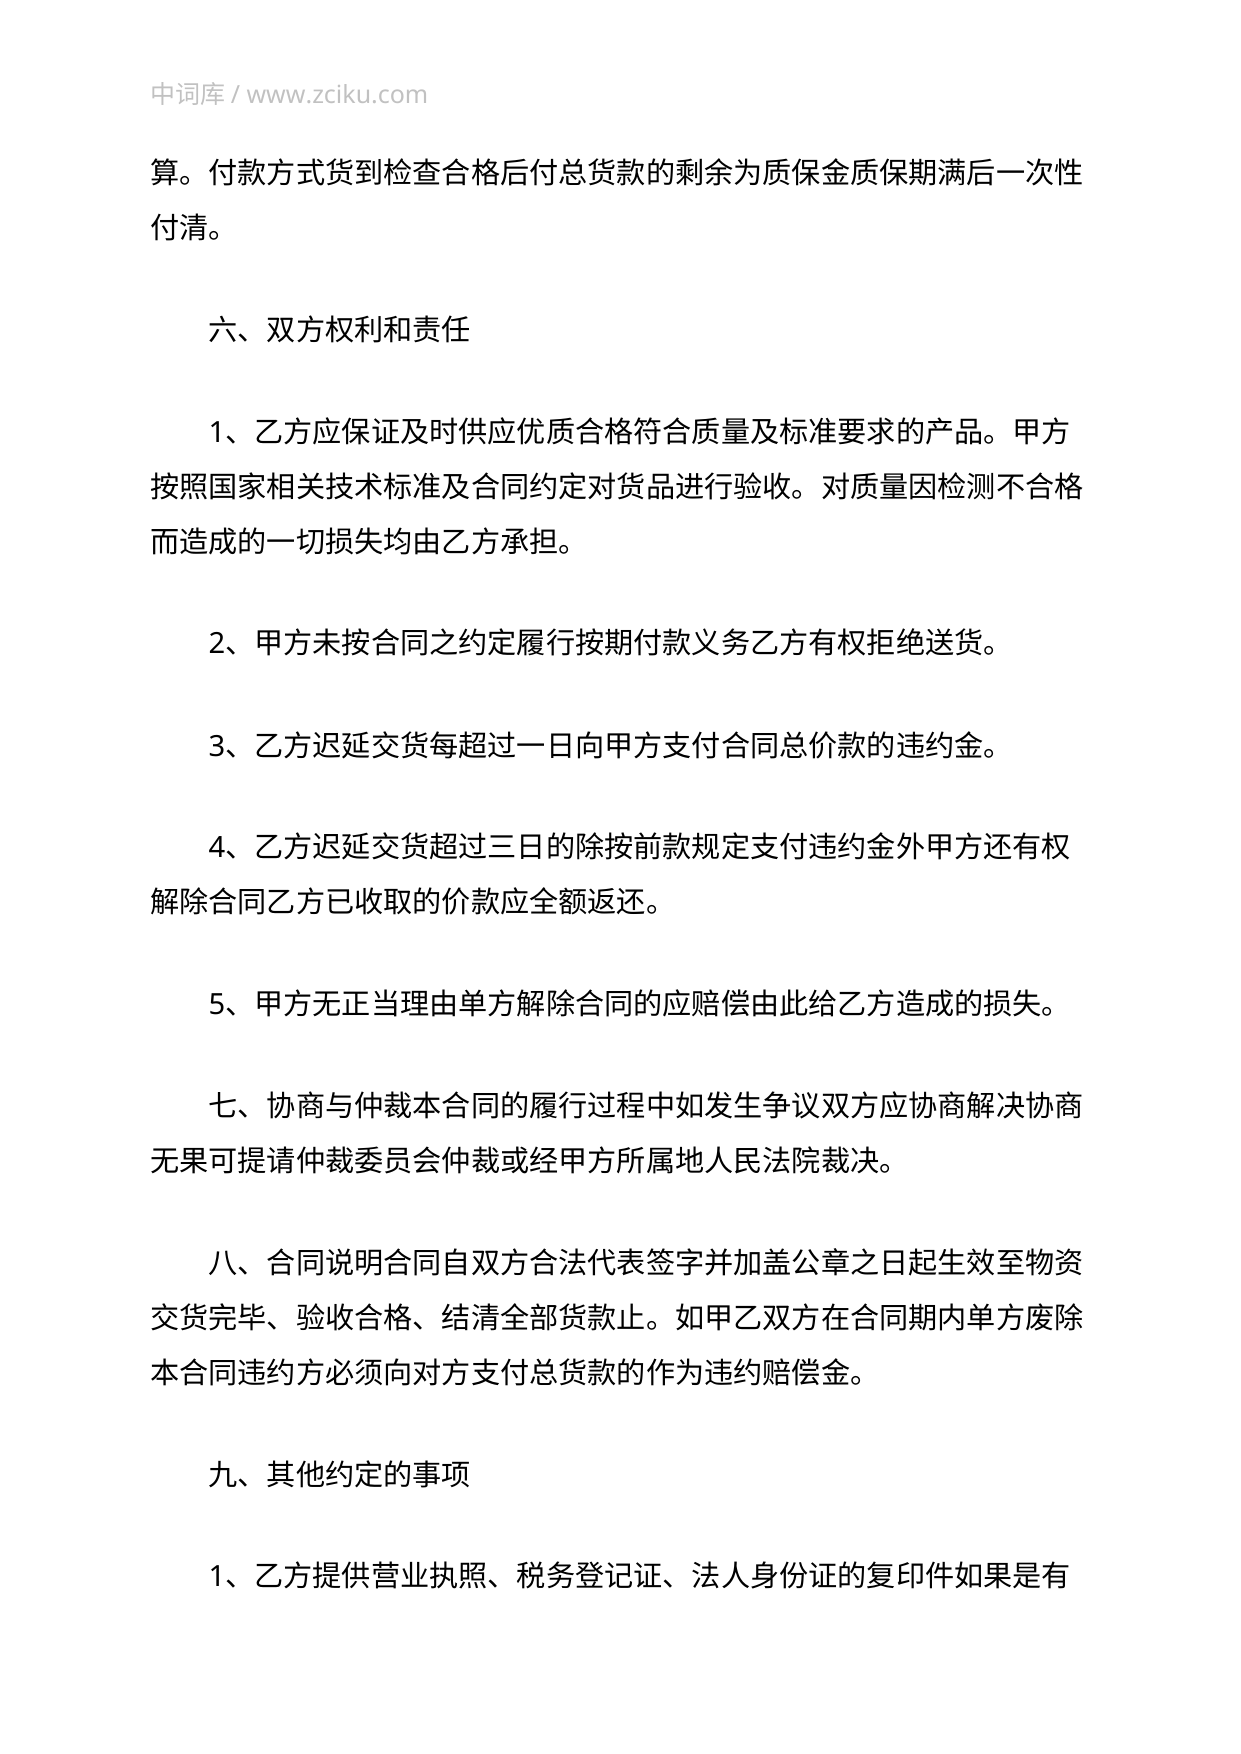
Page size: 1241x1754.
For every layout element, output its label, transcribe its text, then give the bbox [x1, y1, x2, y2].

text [150, 150, 1090, 247]
text 七、协商与仲裁本合同的履行过程中如发生争议双方应协商解决协商无果可提请仲裁委员会仲裁或经甲方所属地人民法院裁决。 [150, 1083, 1090, 1180]
text 4、乙方迟延交货超过三日的除按前款规定支付违约金外甲方还有权解除合同乙方已收取的价款应全额返还。 [150, 824, 1090, 921]
text 3、乙方迟延交货每超过一日向甲方支付合同总价款的违约金。 [150, 722, 1090, 764]
text 2、甲方未按合同之约定履行按期付款义务乙方有权拒绝送货。 [150, 620, 1090, 662]
text 1、乙方应保证及时供应优质合格符合质量及标准要求的产品。甲方按照国家相关技术标准及合同约定对货品进行验收。对质量因检测不合格而造成的一切损失均由乙方承担。 [150, 408, 1090, 561]
text 九、其他约定的事项 [150, 1451, 1090, 1493]
text 5、甲方无正当理由单方解除合同的应赔偿由此给乙方造成的损失。 [150, 981, 1090, 1023]
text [150, 1553, 1090, 1595]
text 八、合同说明合同自双方合法代表签字并加盖公章之日起生效至物资交货完毕、验收合格、结清全部货款止。如甲乙双方在合同期内单方废除本合同违约方必须向对方支付总货款的作为违约赔偿金。 [150, 1239, 1090, 1392]
text 六、双方权利和责任 [150, 307, 1090, 349]
